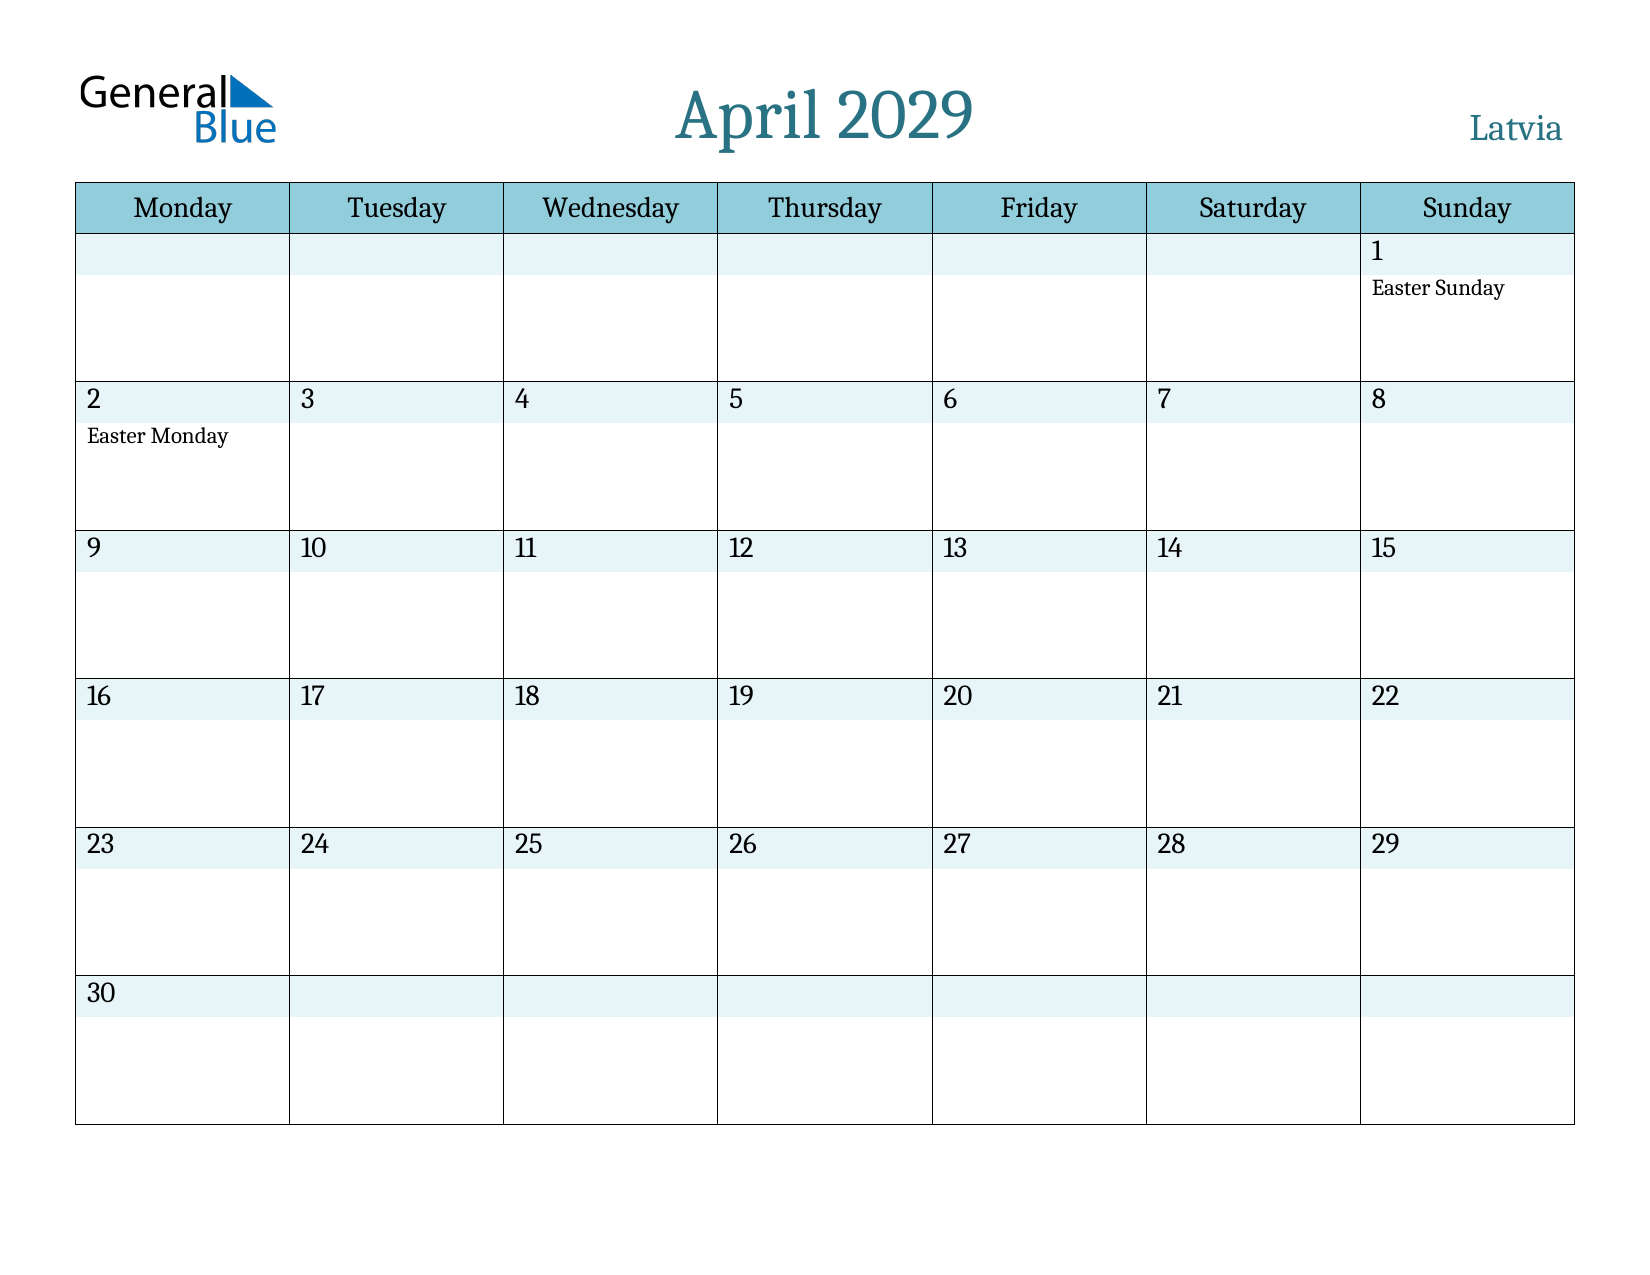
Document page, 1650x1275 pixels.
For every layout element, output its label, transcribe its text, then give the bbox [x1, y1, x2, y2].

table_cell [933, 275, 1146, 381]
table_cell [718, 234, 932, 275]
table_cell 3 [290, 382, 503, 423]
table_cell [933, 423, 1146, 530]
table_cell 7 [1147, 382, 1360, 423]
table_cell Saturday [1147, 183, 1360, 233]
table_cell [1147, 234, 1360, 275]
table_cell [933, 869, 1146, 975]
table_cell 12 [718, 531, 932, 572]
table_cell [290, 423, 503, 530]
table_cell Monday [76, 183, 289, 233]
table_cell Wednesday [504, 183, 717, 233]
table_cell 19 [718, 679, 932, 720]
table_cell [1361, 1017, 1574, 1123]
table_cell [290, 869, 503, 975]
table_cell 14 [1147, 531, 1360, 572]
table_cell [1361, 572, 1574, 678]
table_cell 16 [76, 679, 289, 720]
table_cell 22 [1361, 679, 1574, 720]
table_cell 27 [933, 828, 1146, 869]
table_cell [1361, 720, 1574, 827]
table_cell [1147, 275, 1360, 381]
table_cell [933, 234, 1146, 275]
table_cell [1147, 869, 1360, 975]
table_cell [718, 423, 932, 530]
table_cell [504, 976, 717, 1017]
table_cell 30 [76, 976, 289, 1017]
table_cell [504, 1017, 717, 1123]
table_cell [76, 720, 289, 827]
table_cell 29 [1361, 828, 1574, 869]
table_cell [290, 275, 503, 381]
table_cell [933, 572, 1146, 678]
table_cell Easter Monday [76, 423, 289, 530]
table_cell [1361, 423, 1574, 530]
table_cell [290, 1017, 503, 1123]
table_cell 18 [504, 679, 717, 720]
picture [80, 75, 276, 143]
table_cell [718, 275, 932, 381]
table_cell [1147, 1017, 1360, 1123]
table_cell [504, 720, 717, 827]
table_cell [504, 423, 717, 530]
table_cell Friday [933, 183, 1146, 233]
table_cell [718, 1017, 932, 1123]
table_cell Tuesday [290, 183, 503, 233]
table_cell [933, 720, 1146, 827]
table_cell [76, 1017, 289, 1123]
table_cell 21 [1147, 679, 1360, 720]
table_cell [76, 275, 289, 381]
table_header [76, 75, 503, 182]
table_cell [76, 869, 289, 975]
table_cell [76, 234, 289, 275]
table_cell 10 [290, 531, 503, 572]
table_cell 8 [1361, 382, 1574, 423]
table_cell 24 [290, 828, 503, 869]
table_cell [290, 234, 503, 275]
table_cell [504, 234, 717, 275]
table_cell 15 [1361, 531, 1574, 572]
table_cell [504, 275, 717, 381]
table_cell 2 [76, 382, 289, 423]
table_cell 6 [933, 382, 1146, 423]
table_cell [1361, 976, 1574, 1017]
table_cell 13 [933, 531, 1146, 572]
table_cell [1147, 720, 1360, 827]
table_cell Sunday [1361, 183, 1574, 233]
table_cell Easter Sunday [1361, 275, 1574, 381]
table_cell [1147, 572, 1360, 678]
table_cell 25 [504, 828, 717, 869]
table_cell [1147, 423, 1360, 530]
table_cell 28 [1147, 828, 1360, 869]
table_cell [718, 720, 932, 827]
table_cell 17 [290, 679, 503, 720]
table_cell Thursday [718, 183, 932, 233]
table_cell [76, 572, 289, 678]
table_cell [933, 976, 1146, 1017]
table_cell [290, 976, 503, 1017]
table_cell [504, 572, 717, 678]
table_cell 4 [504, 382, 717, 423]
table_cell [933, 1017, 1146, 1123]
table_cell [290, 572, 503, 678]
table_cell 26 [718, 828, 932, 869]
table_cell [290, 720, 503, 827]
table_cell [1361, 869, 1574, 975]
table_cell 23 [76, 828, 289, 869]
table_header Latvia [1146, 75, 1574, 182]
table_cell [718, 976, 932, 1017]
table_header April 2029 [504, 75, 1146, 182]
table_cell 11 [504, 531, 717, 572]
table_cell [718, 572, 932, 678]
table_cell [504, 869, 717, 975]
table_cell [718, 869, 932, 975]
table_cell [1147, 976, 1360, 1017]
table_cell 5 [718, 382, 932, 423]
table_cell 9 [76, 531, 289, 572]
table_cell 1 [1361, 234, 1574, 275]
table_cell 20 [933, 679, 1146, 720]
